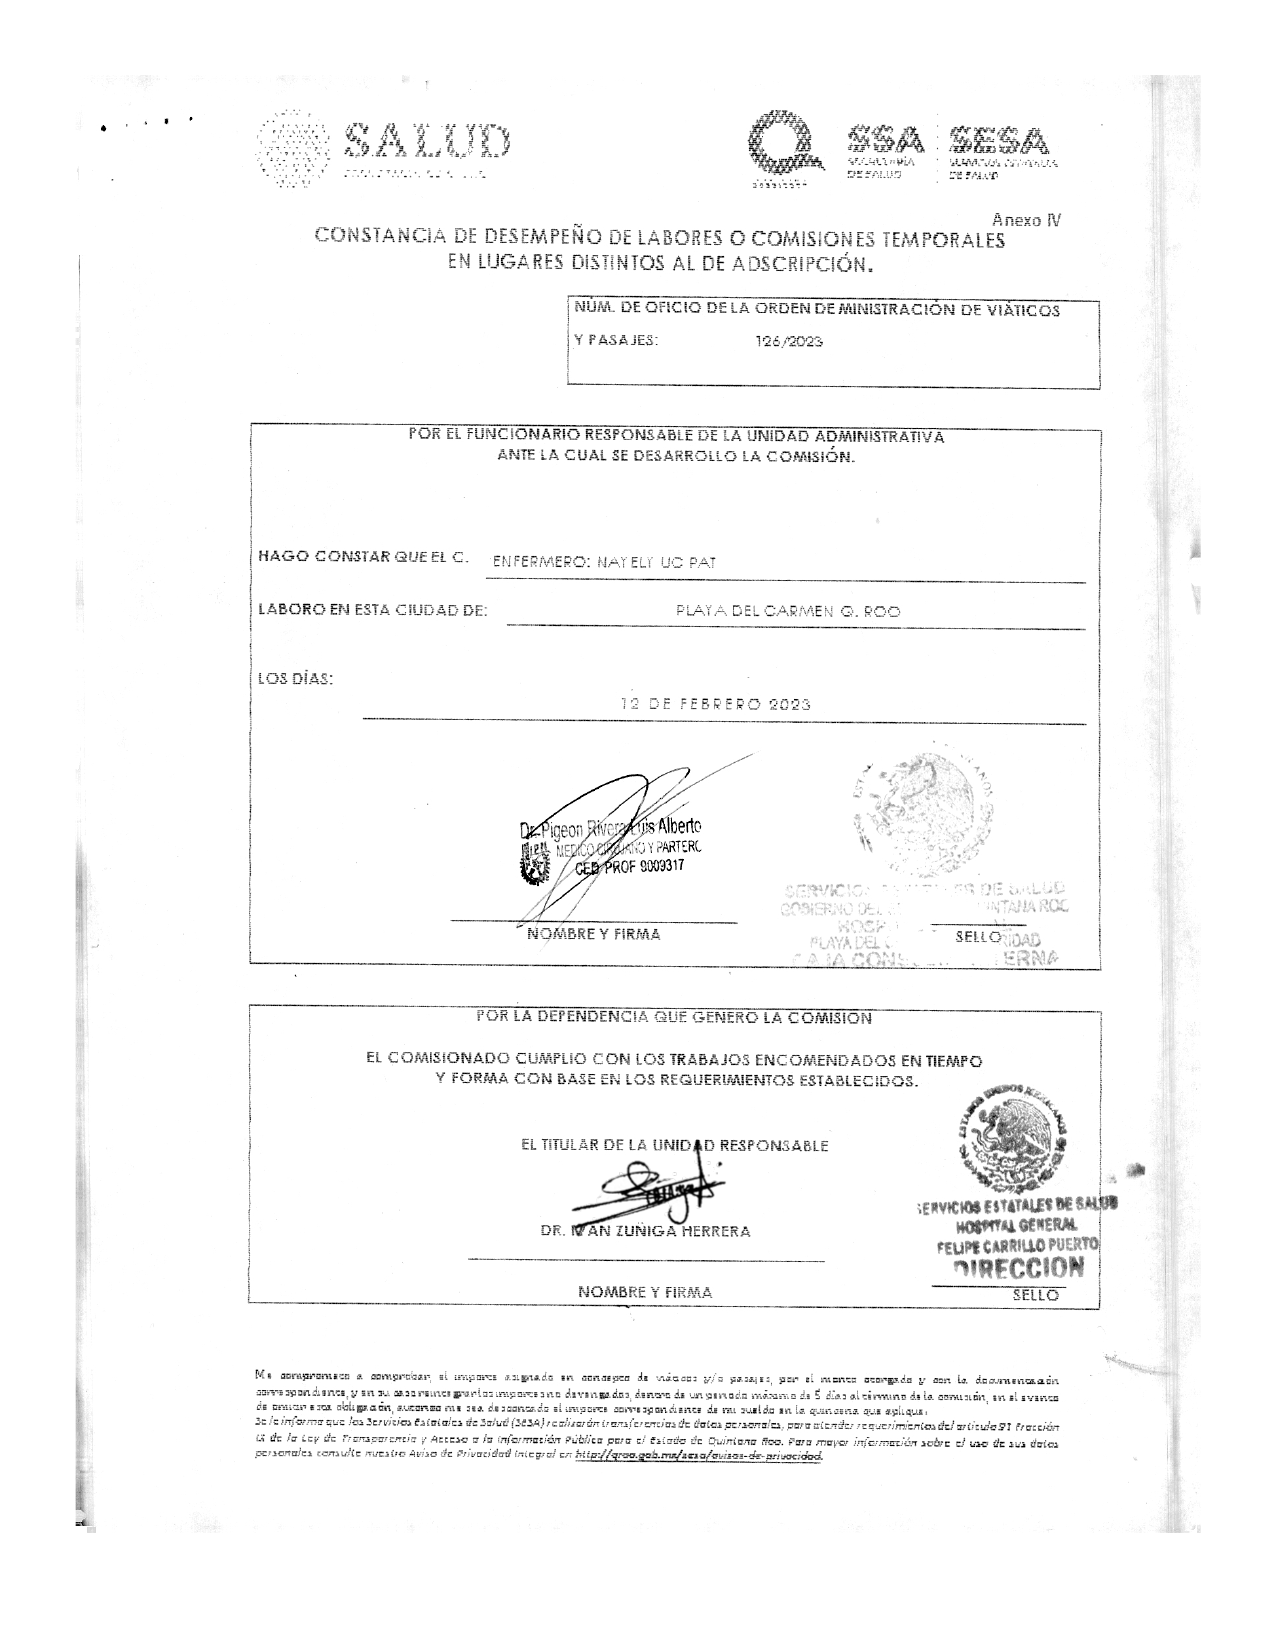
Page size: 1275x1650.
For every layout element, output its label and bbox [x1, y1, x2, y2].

picture [75, 75, 1201, 1533]
